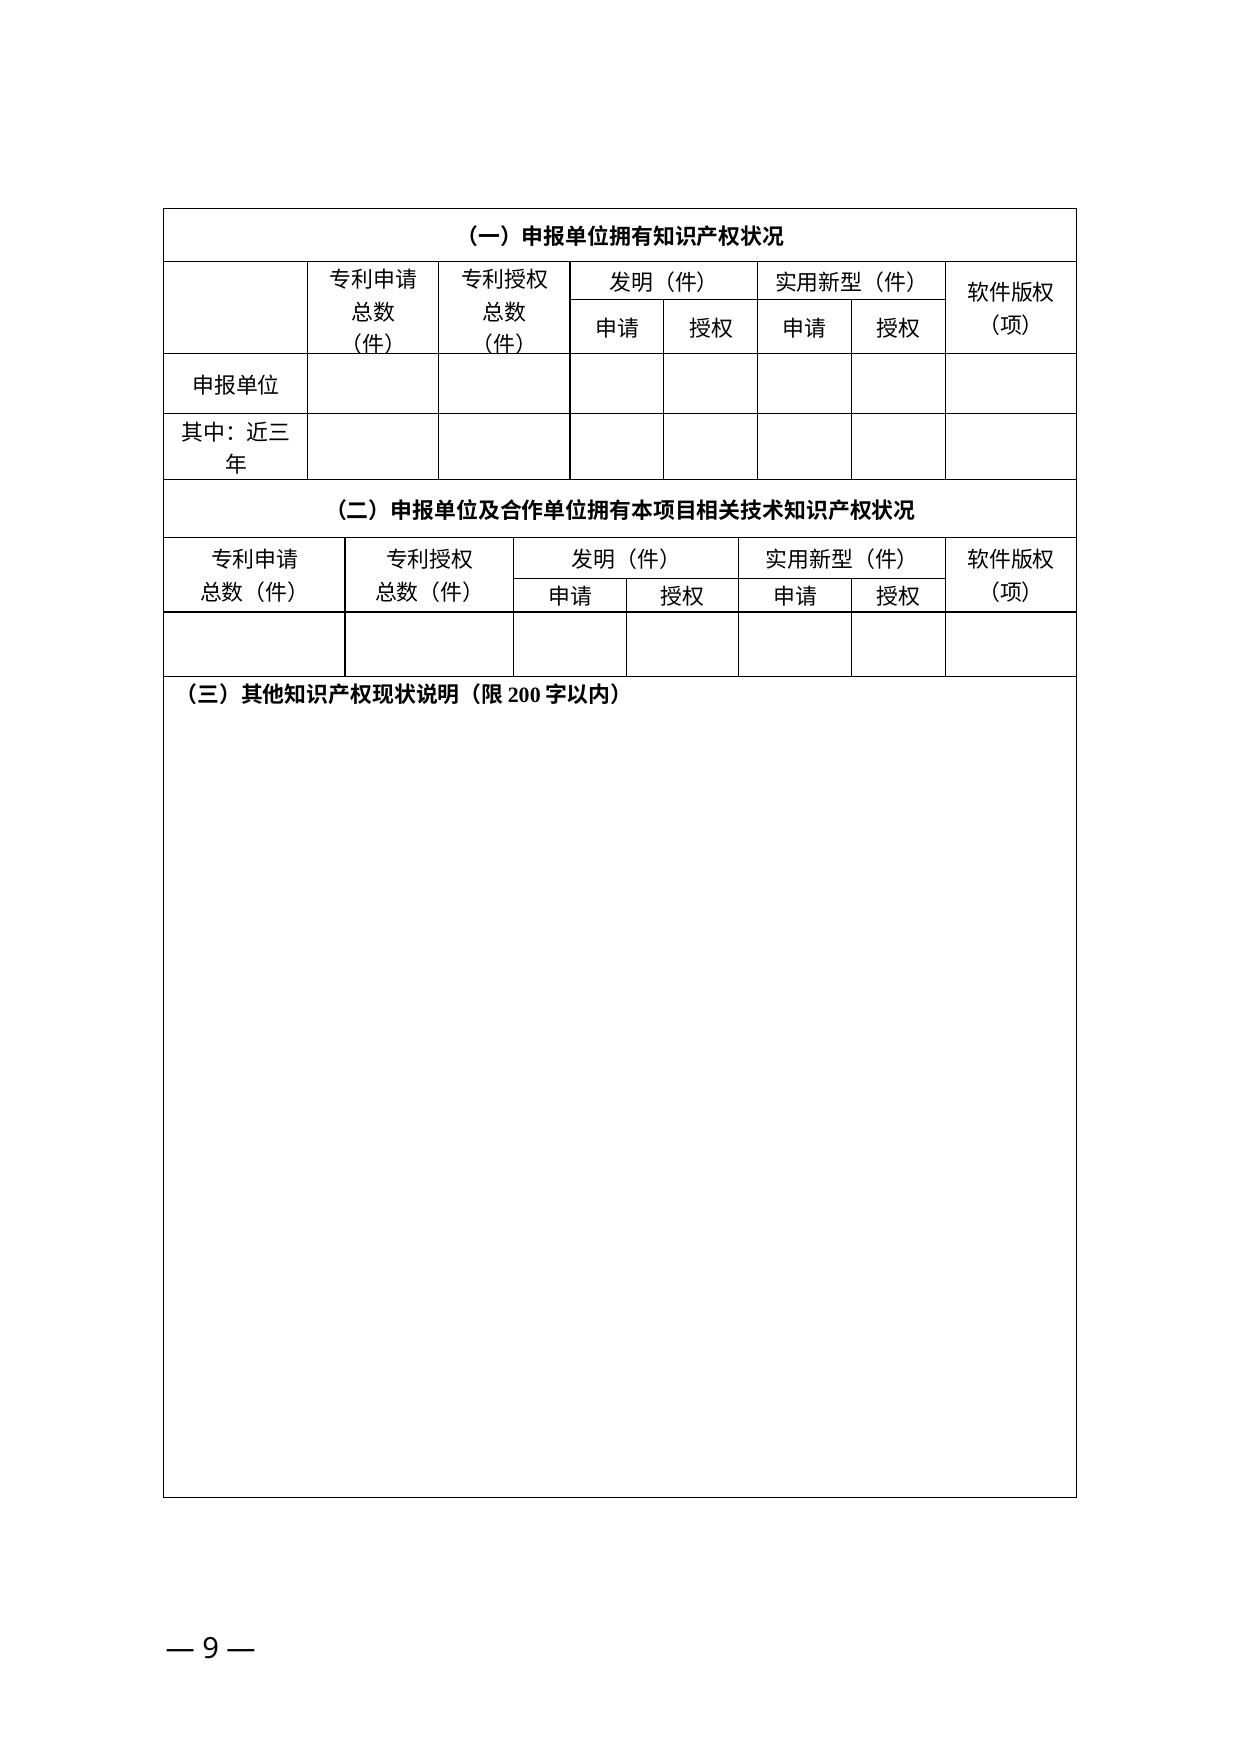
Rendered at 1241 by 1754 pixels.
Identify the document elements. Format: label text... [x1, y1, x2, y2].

table_cell 发明（件） [514, 538, 738, 578]
table_cell 发明（件） [571, 262, 757, 299]
table_cell 申请 [514, 579, 626, 611]
table_cell 专利授权 总数（件） [439, 262, 569, 353]
table_cell [739, 613, 851, 676]
table_cell [946, 414, 1076, 479]
table_cell 授权 [852, 300, 945, 353]
table_cell [308, 354, 438, 413]
table_cell 申请 [758, 300, 851, 353]
table_cell 申报单位 [164, 354, 307, 413]
table_cell [946, 613, 1076, 676]
table_cell [758, 354, 851, 413]
table_cell [627, 613, 738, 676]
table_cell [664, 354, 757, 413]
table_header （一）申报单位拥有知识产权状况 [164, 209, 1076, 261]
table_cell [571, 354, 663, 413]
table_cell （二）申报单位及合作单位拥有本项目相关技术知识产权状况 [164, 480, 1076, 537]
table_cell 软件版权 （项） [946, 262, 1076, 353]
table_cell 授权 [664, 300, 757, 353]
table_cell 软件版权 （项） [946, 538, 1076, 611]
table_cell [164, 262, 307, 353]
table_cell [852, 613, 945, 676]
table_cell 专利申请 总数（件） [308, 262, 438, 353]
table_cell [946, 354, 1076, 413]
table_cell [571, 414, 663, 479]
table_cell 申请 [571, 300, 663, 353]
table_cell 其中：近三年 [164, 414, 307, 479]
table_cell [852, 414, 945, 479]
table_cell [664, 414, 757, 479]
table_cell [514, 613, 626, 676]
table_cell [346, 613, 513, 676]
table_cell （三）其他知识产权现状说明（限200字以内） [164, 677, 1076, 1497]
table_cell [758, 414, 851, 479]
table_cell 实用新型（件） [739, 538, 945, 578]
table_cell 授权 [852, 579, 945, 611]
table_cell 专利授权 总数（件） [346, 538, 513, 611]
table_cell 授权 [627, 579, 738, 611]
table_cell 实用新型（件） [758, 262, 945, 299]
table_cell [308, 414, 438, 479]
table_cell [439, 414, 569, 479]
table_cell [439, 354, 569, 413]
table_cell 申请 [739, 579, 851, 611]
table_cell [852, 354, 945, 413]
table_cell 专利申请 总数（件） [164, 538, 344, 611]
table_cell [164, 613, 344, 676]
